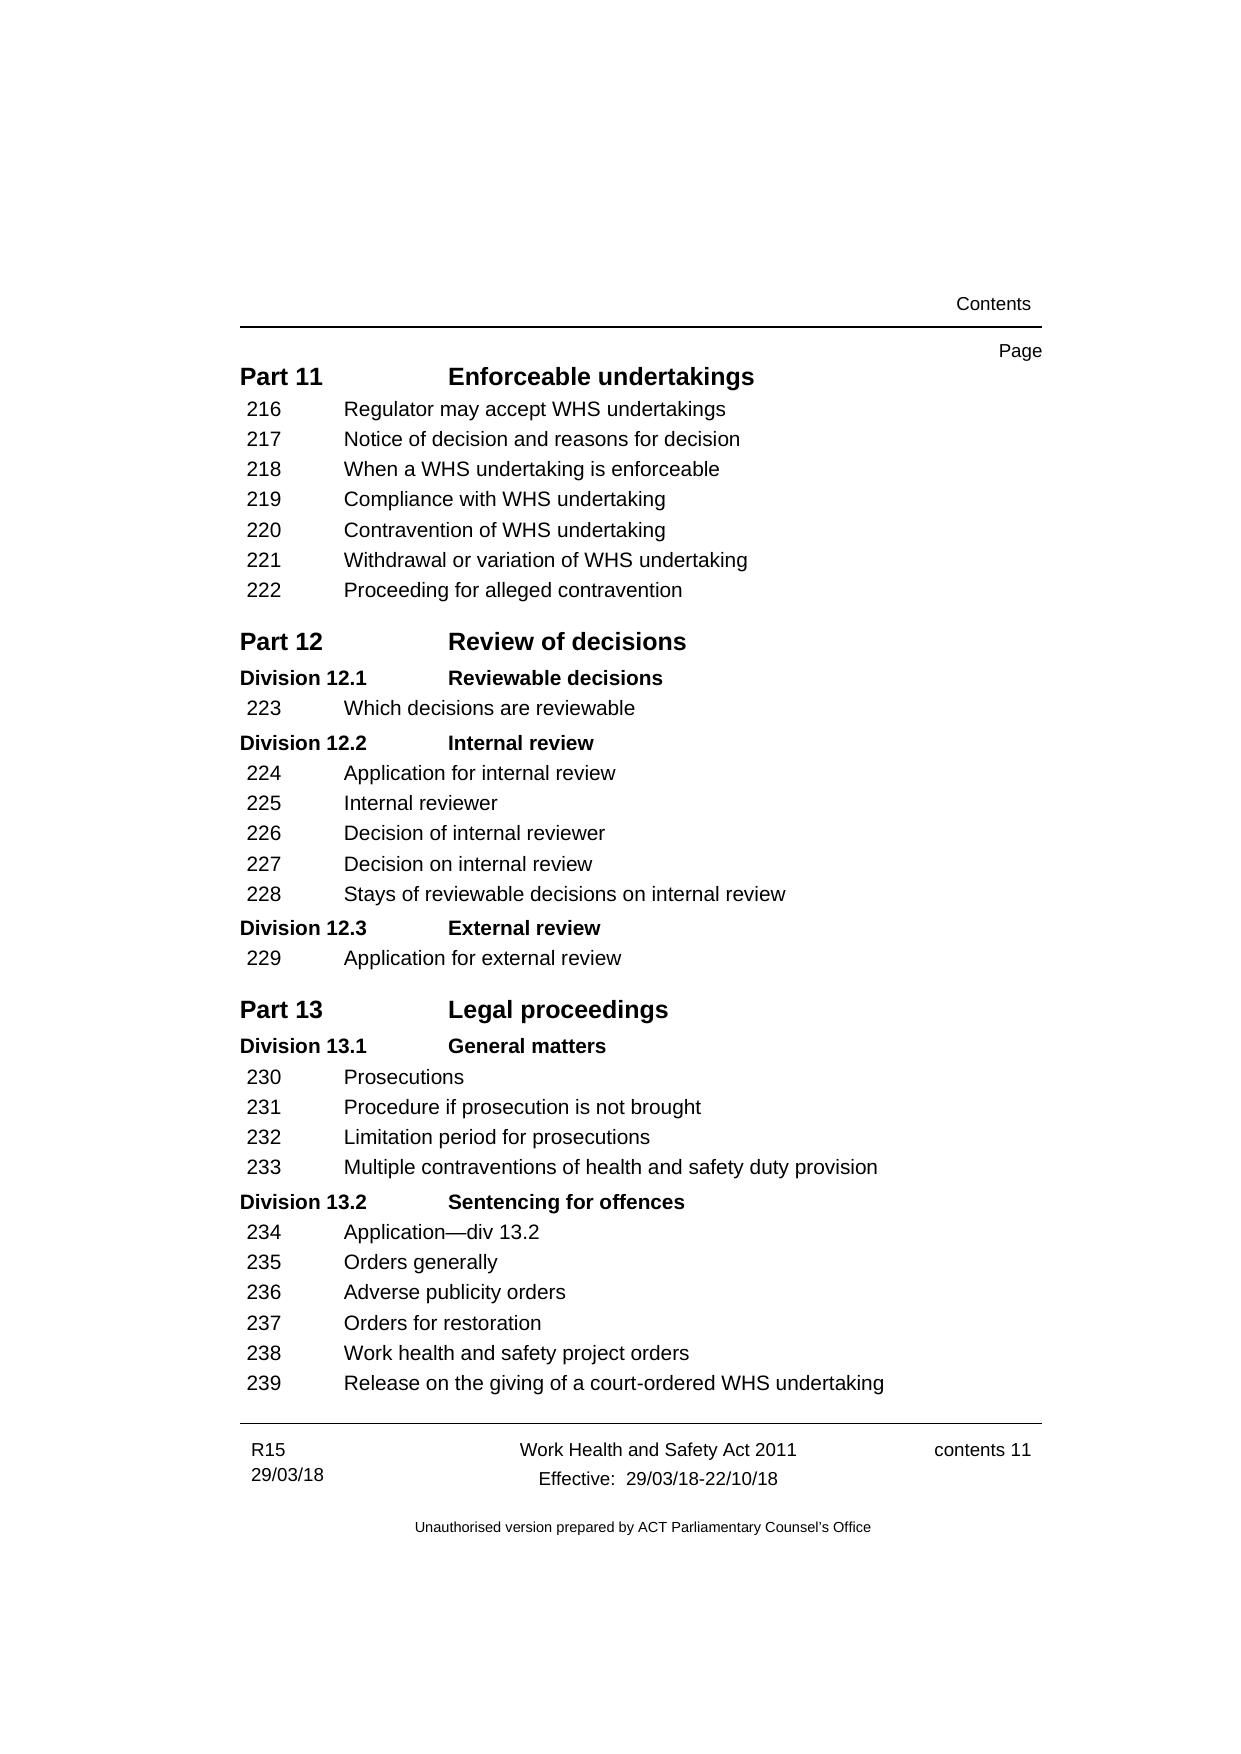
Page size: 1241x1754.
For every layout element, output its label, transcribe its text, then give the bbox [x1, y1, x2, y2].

text 238 Work health and safety project orders 164 [239, 1341, 996, 1364]
text 239 Release on the giving of a court-ordered WHS undertaking 164 [239, 1371, 996, 1395]
text 217 Notice of decision and reasons for decision 145 [239, 427, 996, 451]
text Part 13 Legal proceedings 158 [239, 995, 996, 1024]
text 223 Which decisions are reviewable 148 [239, 696, 996, 720]
text 225 Internal reviewer 154 [239, 791, 996, 815]
text 237 Orders for restoration 163 [239, 1310, 996, 1334]
text 226 Decision of internal reviewer 155 [239, 821, 996, 845]
text 224 Application for internal review 154 [239, 761, 996, 785]
text Part 11 Enforceable undertakings 145 [239, 362, 996, 390]
text 229 Application for external review 157 [239, 946, 996, 970]
text 227 Decision on internal review 155 [239, 851, 996, 875]
text 233 Multiple contraventions of health and safety duty provision 161 [239, 1155, 996, 1179]
text 221 Withdrawal or variation of WHS undertaking 147 [239, 548, 996, 572]
text 234 Application—div 13.2 162 [239, 1220, 996, 1244]
text 232 Limitation period for prosecutions 160 [239, 1125, 996, 1149]
text Division 13.1 General matters 158 [239, 1034, 996, 1058]
text Division 12.1 Reviewable decisions 148 [239, 666, 996, 690]
text 235 Orders generally 162 [239, 1250, 996, 1274]
text Division 13.2 Sentencing for offences 162 [239, 1189, 996, 1213]
text 220 Contravention of WHS undertaking 146 [239, 517, 996, 541]
text Division 12.2 Internal review 154 [239, 731, 996, 754]
text Division 12.3 External review 157 [239, 916, 996, 940]
text 218 When a WHS undertaking is enforceable 145 [239, 457, 996, 481]
text 230 Prosecutions 158 [239, 1064, 996, 1088]
text 228 Stays of reviewable decisions on internal review 156 [239, 882, 996, 906]
text 216 Regulator may accept WHS undertakings 145 [239, 397, 996, 421]
text 219 Compliance with WHS undertaking 146 [239, 487, 996, 511]
text 222 Proceeding for alleged contravention 147 [239, 578, 996, 602]
text Part 12 Review of decisions 148 [239, 627, 996, 656]
text 236 Adverse publicity orders 162 [239, 1280, 996, 1304]
text 231 Procedure if prosecution is not brought 159 [239, 1095, 996, 1119]
